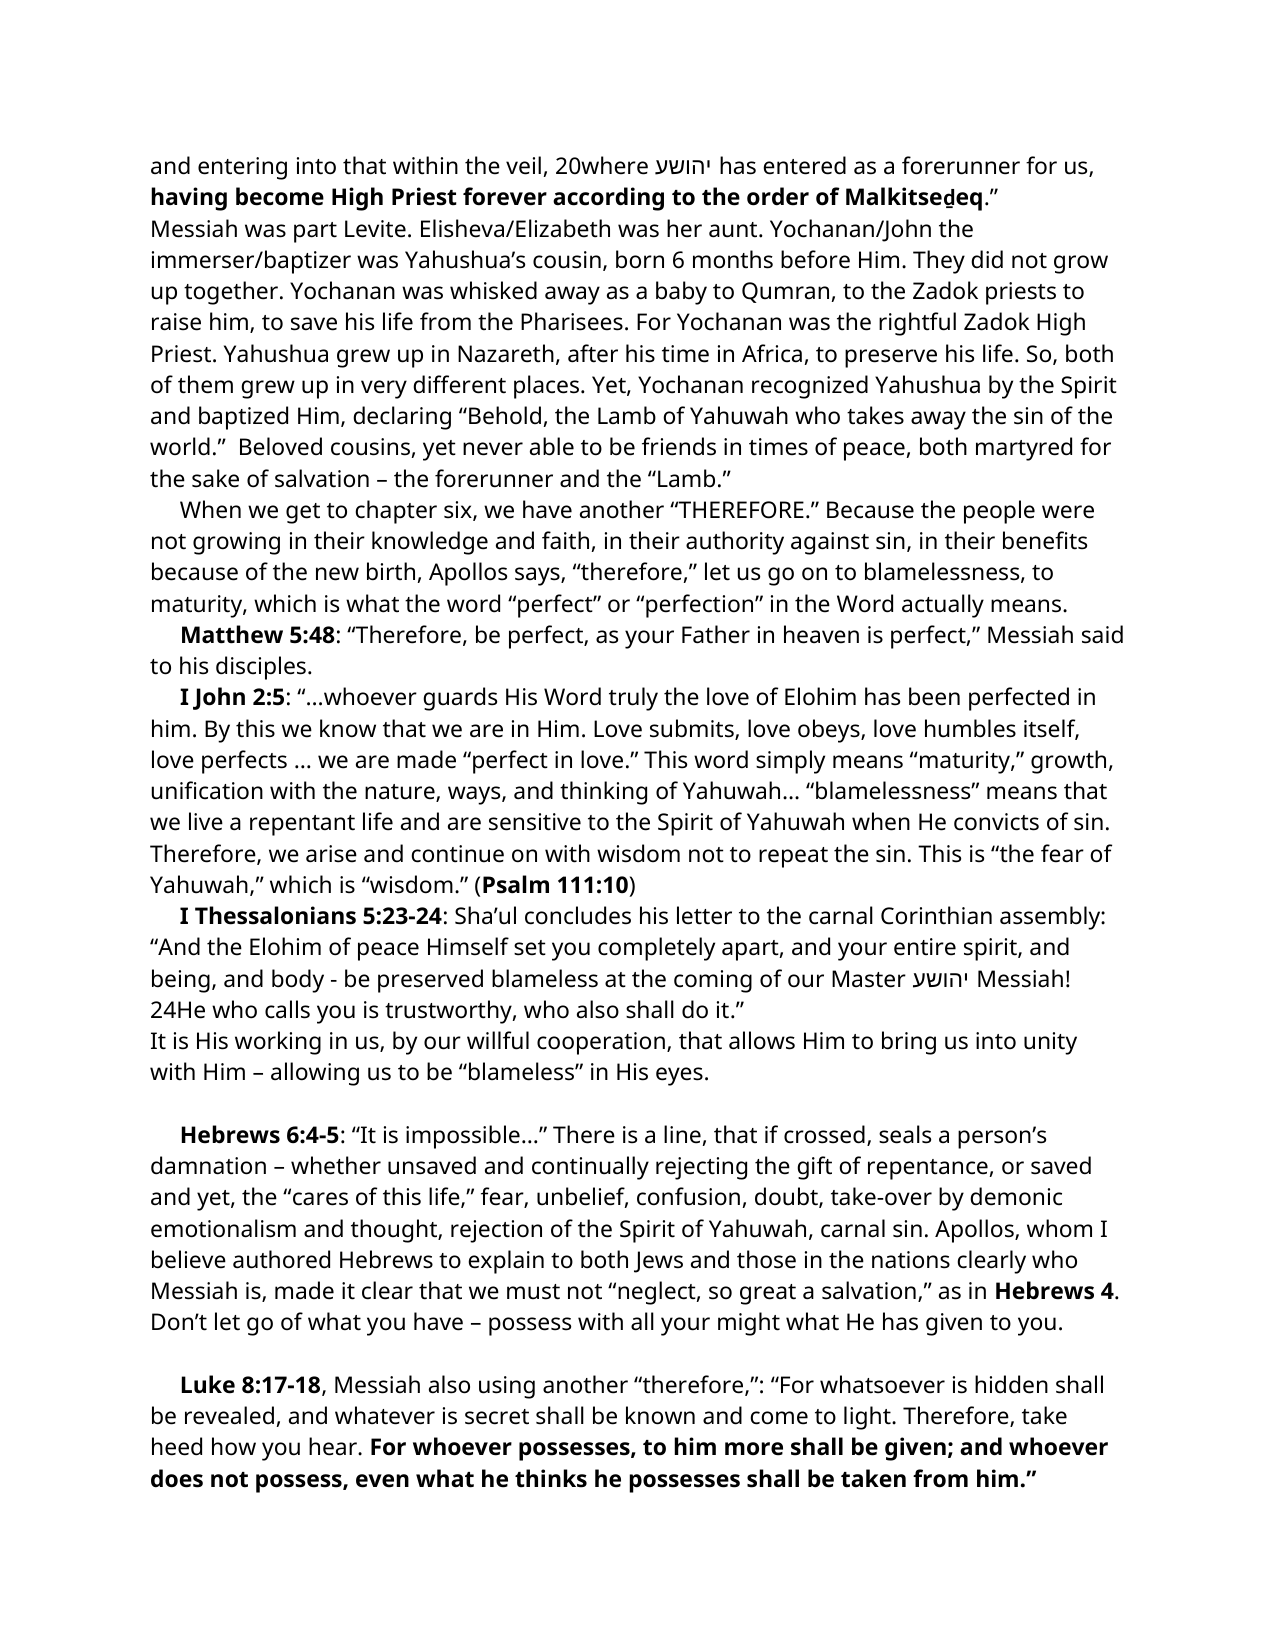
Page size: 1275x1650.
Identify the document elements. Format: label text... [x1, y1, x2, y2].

text Luke 8:17-18, Messiah also using another “therefore,”: “For whatsoever is hidden shall be revealed, and whatever is secret shall be known and come to light. Therefore, take heed how you hear. For whoever possesses, to him more shall be given; and whoever does not possess, even what he thinks he possesses shall be taken from him.” [150, 1369, 1125, 1494]
text Hebrews 6:4-5: “It is impossible…” There is a line, that if crossed, seals a person’s damnation – whether unsaved and continually rejecting the gift of repentance, or saved and yet, the “cares of this life,” fear, unbelief, confusion, doubt, take-over by demonic emotionalism and thought, rejection of the Spirit of Yahuwah, carnal sin. Apollos, whom I believe authored Hebrews to explain to both Jews and those in the nations clearly who Messiah is, made it clear that we must not “neglect, so great a salvation,” as in Hebrews 4. Don’t let go of what you have – possess with all your might what He has given to you. [150, 1119, 1125, 1337]
text It is His working in us, by our willful cooperation, that allows Him to bring us into unity with Him – allowing us to be “blameless” in His eyes. [150, 1025, 1125, 1087]
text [150, 150, 1125, 212]
text When we get to chapter six, we have another “THEREFORE.” Because the people were not growing in their knowledge and faith, in their authority against sin, in their benefits because of the new birth, Apollos says, “therefore,” let us go on to blamelessness, to maturity, which is what the word “perfect” or “perfection” in the Word actually means. [150, 494, 1125, 619]
text Messiah was part Levite. Elisheva/Elizabeth was her aunt. Yochanan/John the immerser/baptizer was Yahushua’s cousin, born 6 months before Him. They did not grow up together. Yochanan was whisked away as a baby to Qumran, to the Zadok priests to raise him, to save his life from the Pharisees. For Yochanan was the rightful Zadok High Priest. Yahushua grew up in Nazareth, after his time in Africa, to preserve his life. So, both of them grew up in very different places. Yet, Yochanan recognized Yahushua by the Spirit and baptized Him, declaring “Behold, the Lamb of Yahuwah who takes away the sin of the world.” Beloved cousins, yet never able to be friends in times of peace, both martyred for the sake of salvation – the forerunner and the “Lamb.” [150, 212, 1125, 494]
text Matthew 5:48: “Therefore, be perfect, as your Father in heaven is perfect,” Messiah said to his disciples. [150, 619, 1125, 681]
text I John 2:5: “…whoever guards His Word truly the love of Elohim has been perfected in him. By this we know that we are in Him. Love submits, love obeys, love humbles itself, love perfects … we are made “perfect in love.” This word simply means “maturity,” growth, unification with the nature, ways, and thinking of Yahuwah… “blamelessness” means that we live a repentant life and are sensitive to the Spirit of Yahuwah when He convicts of sin. Therefore, we arise and continue on with wisdom not to repeat the sin. This is “the fear of Yahuwah,” which is “wisdom.” (Psalm 111:10) [150, 681, 1125, 900]
text I Thessalonians 5:23-24: Sha’ul concludes his letter to the carnal Corinthian assembly: “And the Elohim of peace Himself set you completely apart, and your entire spirit, and being, and body - be preserved blameless at the coming of our Master יהושע Messiah! 24He who calls you is trustworthy, who also shall do it.” [150, 900, 1125, 1025]
